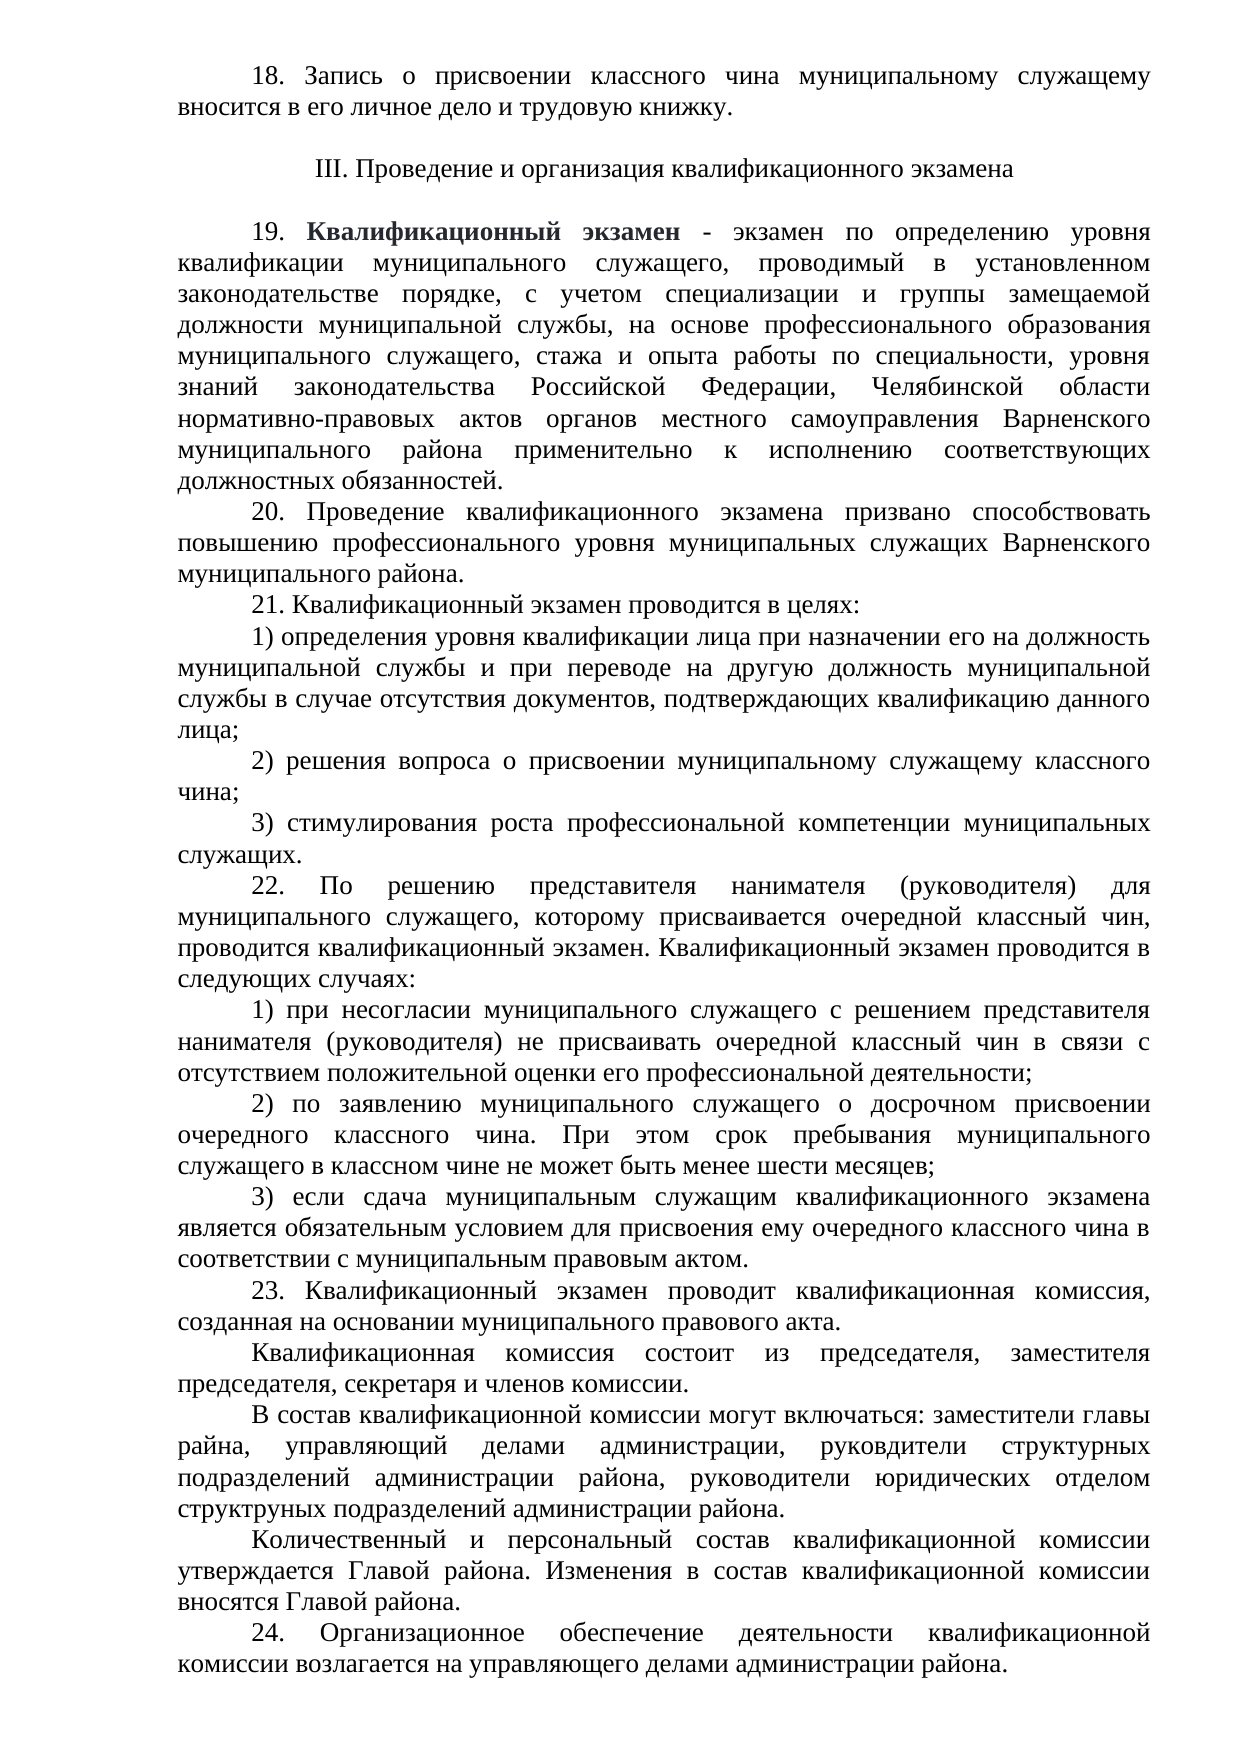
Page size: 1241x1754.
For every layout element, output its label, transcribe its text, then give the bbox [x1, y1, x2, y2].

text 23. Квалификационный экзамен проводит квалификационная комиссия, созданная на основании муниципального правового акта. [177, 1274, 1152, 1336]
text III. Проведение и организация квалификационного экзамена [177, 152, 1152, 184]
text 1) при несогласии муниципального служащего с решением представителя нанимателя (руководителя) не присваивать очередной классный чин в связи с отсутствием положительной оценки его профессиональной деятельности; [177, 993, 1152, 1087]
text 19. Квалификационный экзамен - экзамен по определению уровня квалификации муниципального служащего, проводимый в установленном законодательстве порядке, с учетом специализации и группы замещаемой должности муниципальной службы, на основе профессионального образования муниципального служащего, стажа и опыта работы по специальности, уровня знаний законодательства Российской Федерации, Челябинской области нормативно-правовых актов органов местного самоуправления Варненского муниципального района применительно к исполнению соответствующих должностных обязанностей. [177, 215, 1152, 495]
text 24. Организационное обеспечение деятельности квалификационной комиссии возлагается на управляющего делами администрации района. [177, 1616, 1152, 1679]
text В состав квалификационной комиссии могут включаться: заместители главы райна, управляющий делами администрации, руковдители структурных подразделений администрации района, руководители юридических отделом структруных подразделений администрации района. [177, 1398, 1152, 1523]
text 22. По решению представителя нанимателя (руководителя) для муниципального служащего, которому присваивается очередной классный чин, проводится квалификационный экзамен. Квалификационный экзамен проводится в следующих случаях: [177, 869, 1152, 993]
text 18. Запись о присвоении классного чина муниципальному служащему вносится в его личное дело и трудовую книжку. [177, 59, 1152, 121]
text 2) решения вопроса о присвоении муниципальному служащему классного чина; [177, 744, 1152, 807]
text 21. Квалификационный экзамен проводится в целях: [177, 588, 1152, 620]
text Количественный и персональный состав квалификационной комиссии утверждается Главой района. Изменения в состав квалификационной комиссии вносятся Главой района. [177, 1523, 1152, 1616]
text 2) по заявлению муниципального служащего о досрочном присвоении очередного классного чина. При этом срок пребывания муниципального служащего в классном чине не может быть менее шести месяцев; [177, 1087, 1152, 1180]
text Квалификационная комиссия состоит из председателя, заместителя председателя, секретаря и членов комиссии. [177, 1336, 1152, 1398]
text 1) определения уровня квалификации лица при назначении его на должность муниципальной службы и при переводе на другую должность муниципальной службы в случае отсутствия документов, подтверждающих квалификацию данного лица; [177, 620, 1152, 744]
text 3) если сдача муниципальным служащим квалификационного экзамена является обязательным условием для присвоения ему очередного классного чина в соответствии с муниципальным правовым актом. [177, 1180, 1152, 1274]
text 20. Проведение квалификационного экзамена призвано способствовать повышению профессионального уровня муниципальных служащих Варненского муниципального района. [177, 495, 1152, 588]
text 3) стимулирования роста профессиональной компетенции муниципальных служащих. [177, 807, 1152, 869]
